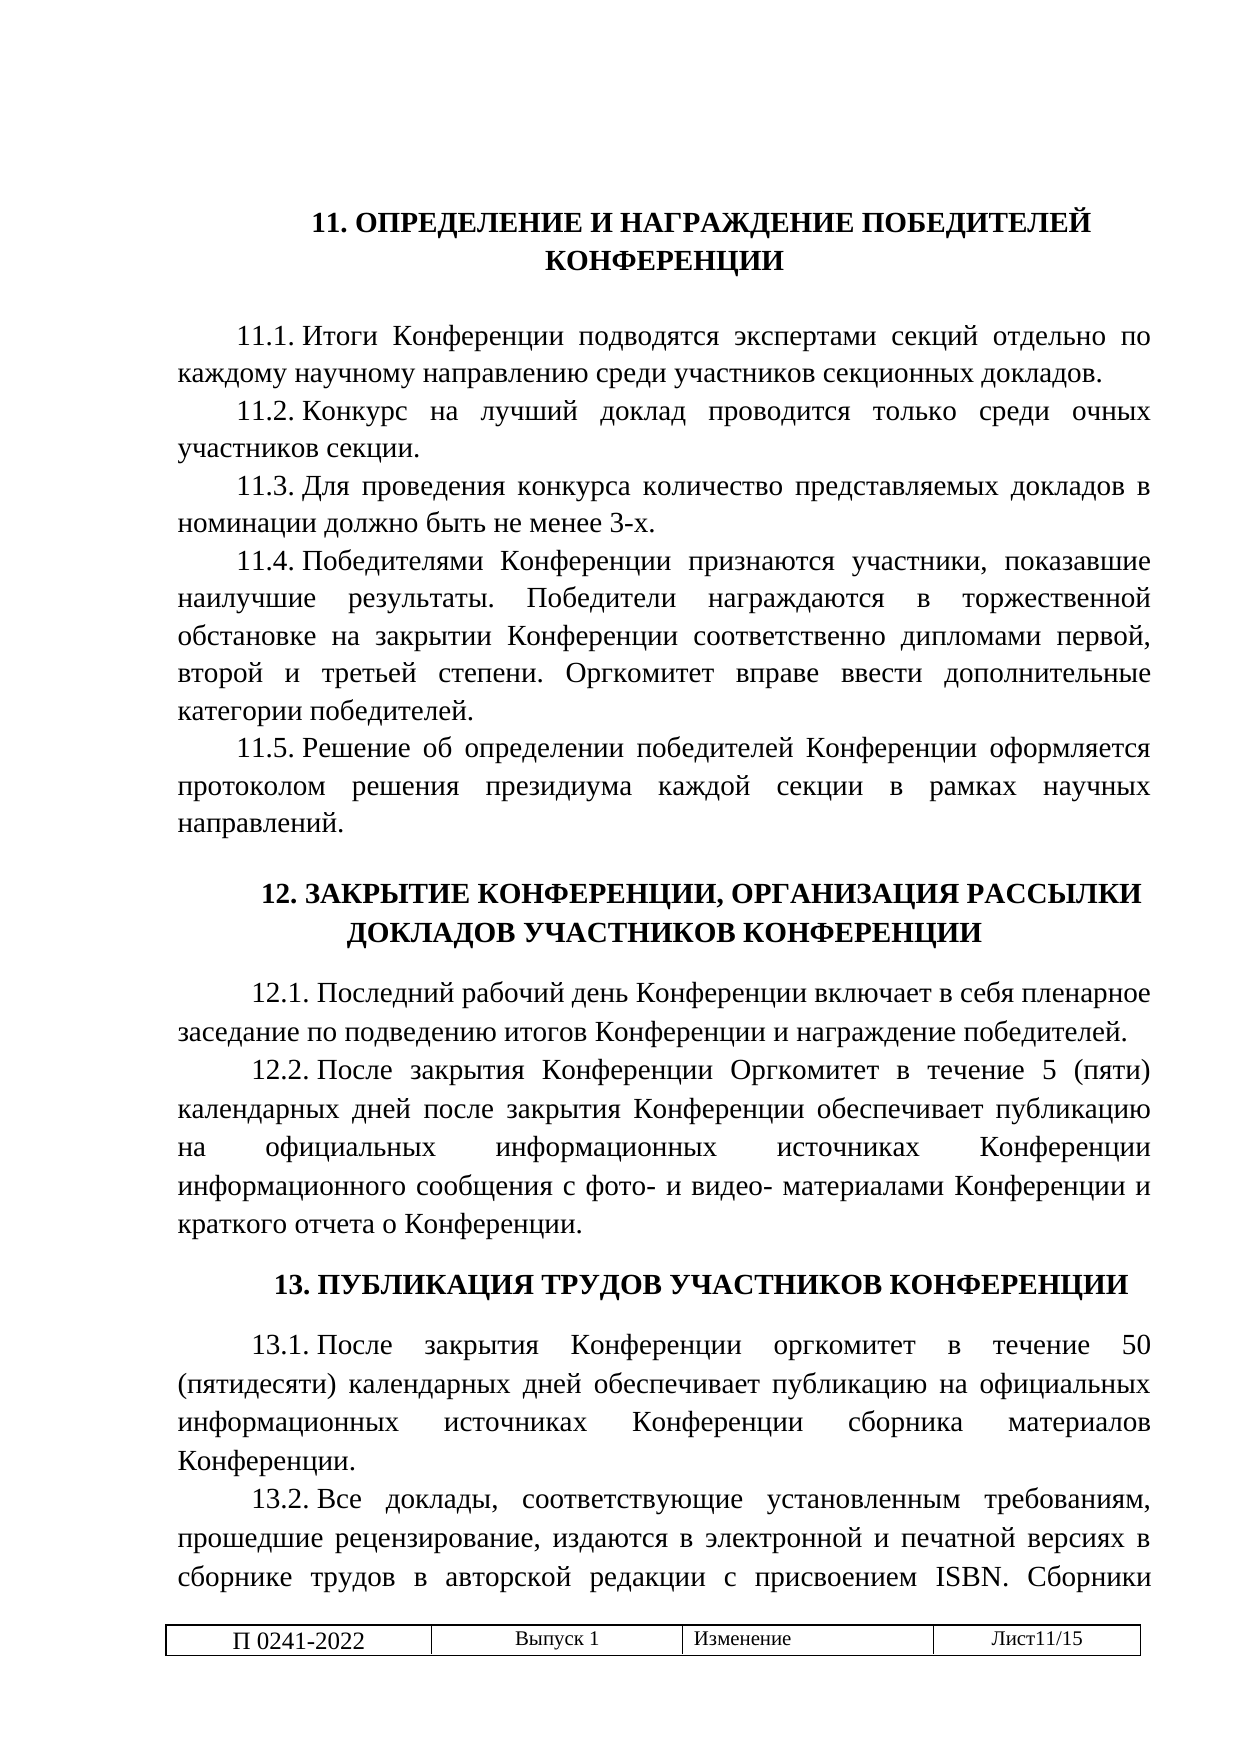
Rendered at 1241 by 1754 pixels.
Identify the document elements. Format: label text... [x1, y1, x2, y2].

text 11.4. Победителями Конференции признаются участники, показавшие наилучшие результаты. Победители награждаются в торжественной обстановке на закрытии Конференции соответственно дипломами первой, второй и третьей степени. Оргкомитет вправе ввести дополнительные категории победителей. [177, 539, 1152, 726]
text 13. ПУБЛИКАЦИЯ ТРУДОВ УЧАСТНИКОВ КОНФЕРЕНЦИИ [177, 1267, 1152, 1301]
text 12.1. Последний рабочий день Конференции включает в себя пленарное заседание по подведению итогов Конференции и награждение победителей. [177, 975, 1152, 1047]
text 13.1. После закрытия Конференции оргкомитет в течение 50 (пятидесяти) календарных дней обеспечивает публикацию на официальных информационных источниках Конференции сборника материалов Конференции. [177, 1327, 1152, 1477]
text 11. ОПРЕДЕЛЕНИЕ И НАГРАЖДЕНИЕ ПОБЕДИТЕЛЕЙ КОНФЕРЕНЦИИ [177, 201, 1152, 276]
text 12.2. После закрытия Конференции Оргкомитет в течение 5 (пяти) календарных дней после закрытия Конференции обеспечивает публикацию на официальных информационных источниках Конференции информационного сообщения с фото- и видео- материалами Конференции и краткого отчета о Конференции. [177, 1052, 1152, 1240]
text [177, 1482, 1152, 1592]
text 11.2. Конкурс на лучший доклад проводится только среди очных участников секции. [177, 389, 1152, 464]
text 11.3. Для проведения конкурса количество представляемых докладов в номинации должно быть не менее 3-х. [177, 464, 1152, 539]
text 11.1. Итоги Конференции подводятся экспертами секций отдельно по каждому научному направлению среди участников секционных докладов. [177, 314, 1152, 389]
text 11.5. Решение об определении победителей Конференции оформляется протоколом решения президиума каждой секции в рамках научных направлений. [177, 726, 1152, 839]
text 12. ЗАКРЫТИЕ КОНФЕРЕНЦИИ, ОРГАНИЗАЦИЯ РАССЫЛКИ ДОКЛАДОВ УЧАСТНИКОВ КОНФЕРЕНЦИИ [177, 876, 1152, 948]
